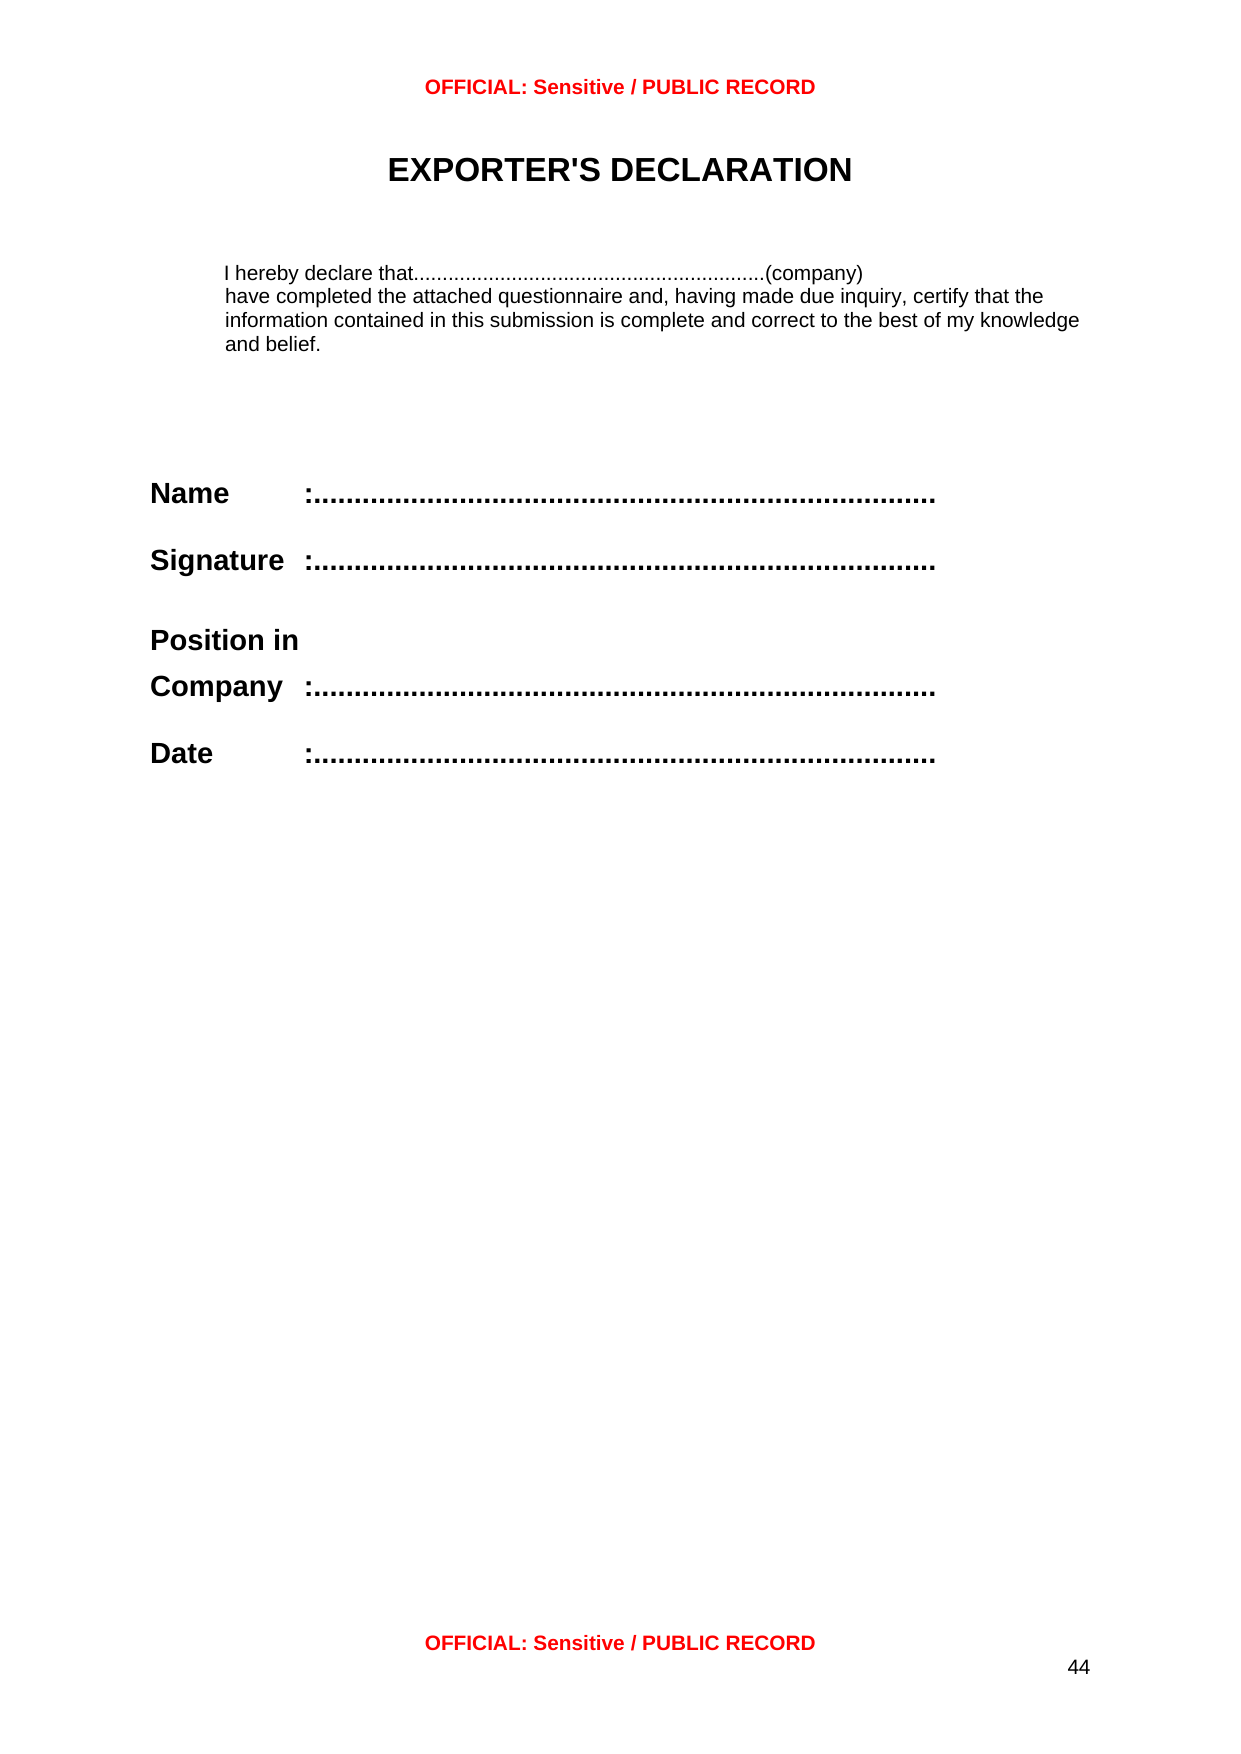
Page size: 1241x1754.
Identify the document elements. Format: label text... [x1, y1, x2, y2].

text Name :............................................................................. [150, 476, 1090, 509]
text Company :............................................................................. [150, 669, 1090, 702]
text Date :............................................................................. [150, 736, 1090, 769]
text have completed the attached questionnaire and, having made due inquiry, certify that the information contained in this submission is complete and correct to the best of my knowledge and belief. [225, 284, 1090, 356]
text Position in [150, 623, 1090, 656]
subtitle Exporter's declaration [150, 150, 1090, 188]
text I hereby declare that.............................................................(company) [223, 260, 1090, 284]
text Signature :............................................................................. [150, 543, 1090, 577]
